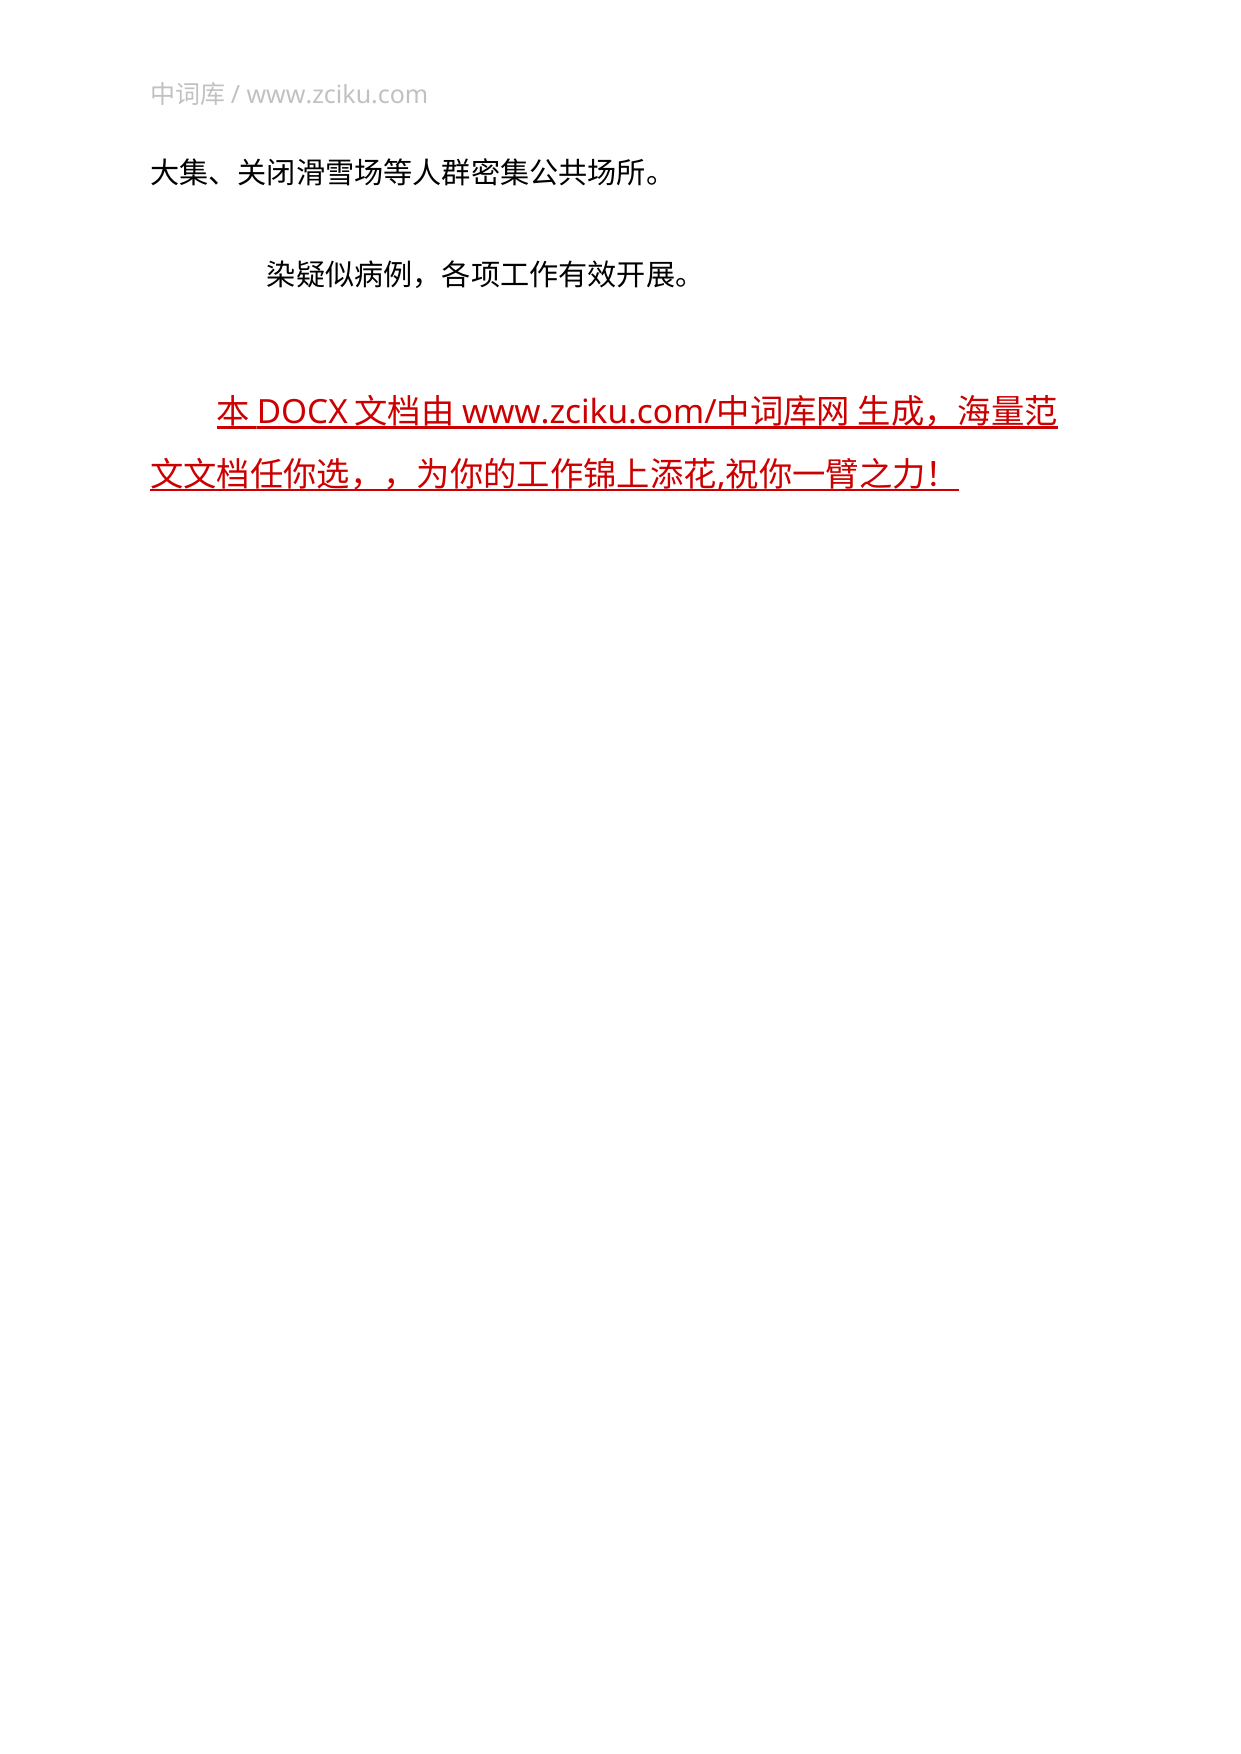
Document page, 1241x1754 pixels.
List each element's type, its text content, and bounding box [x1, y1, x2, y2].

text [150, 150, 1090, 192]
text 本DOCX文档由 www.zciku.com/中词库网 生成，海量范文文档任你选，，为你的工作锦上添花,祝你一臂之力！ [150, 385, 1090, 496]
text 染疑似病例，各项工作有效开展。 [150, 252, 1090, 294]
